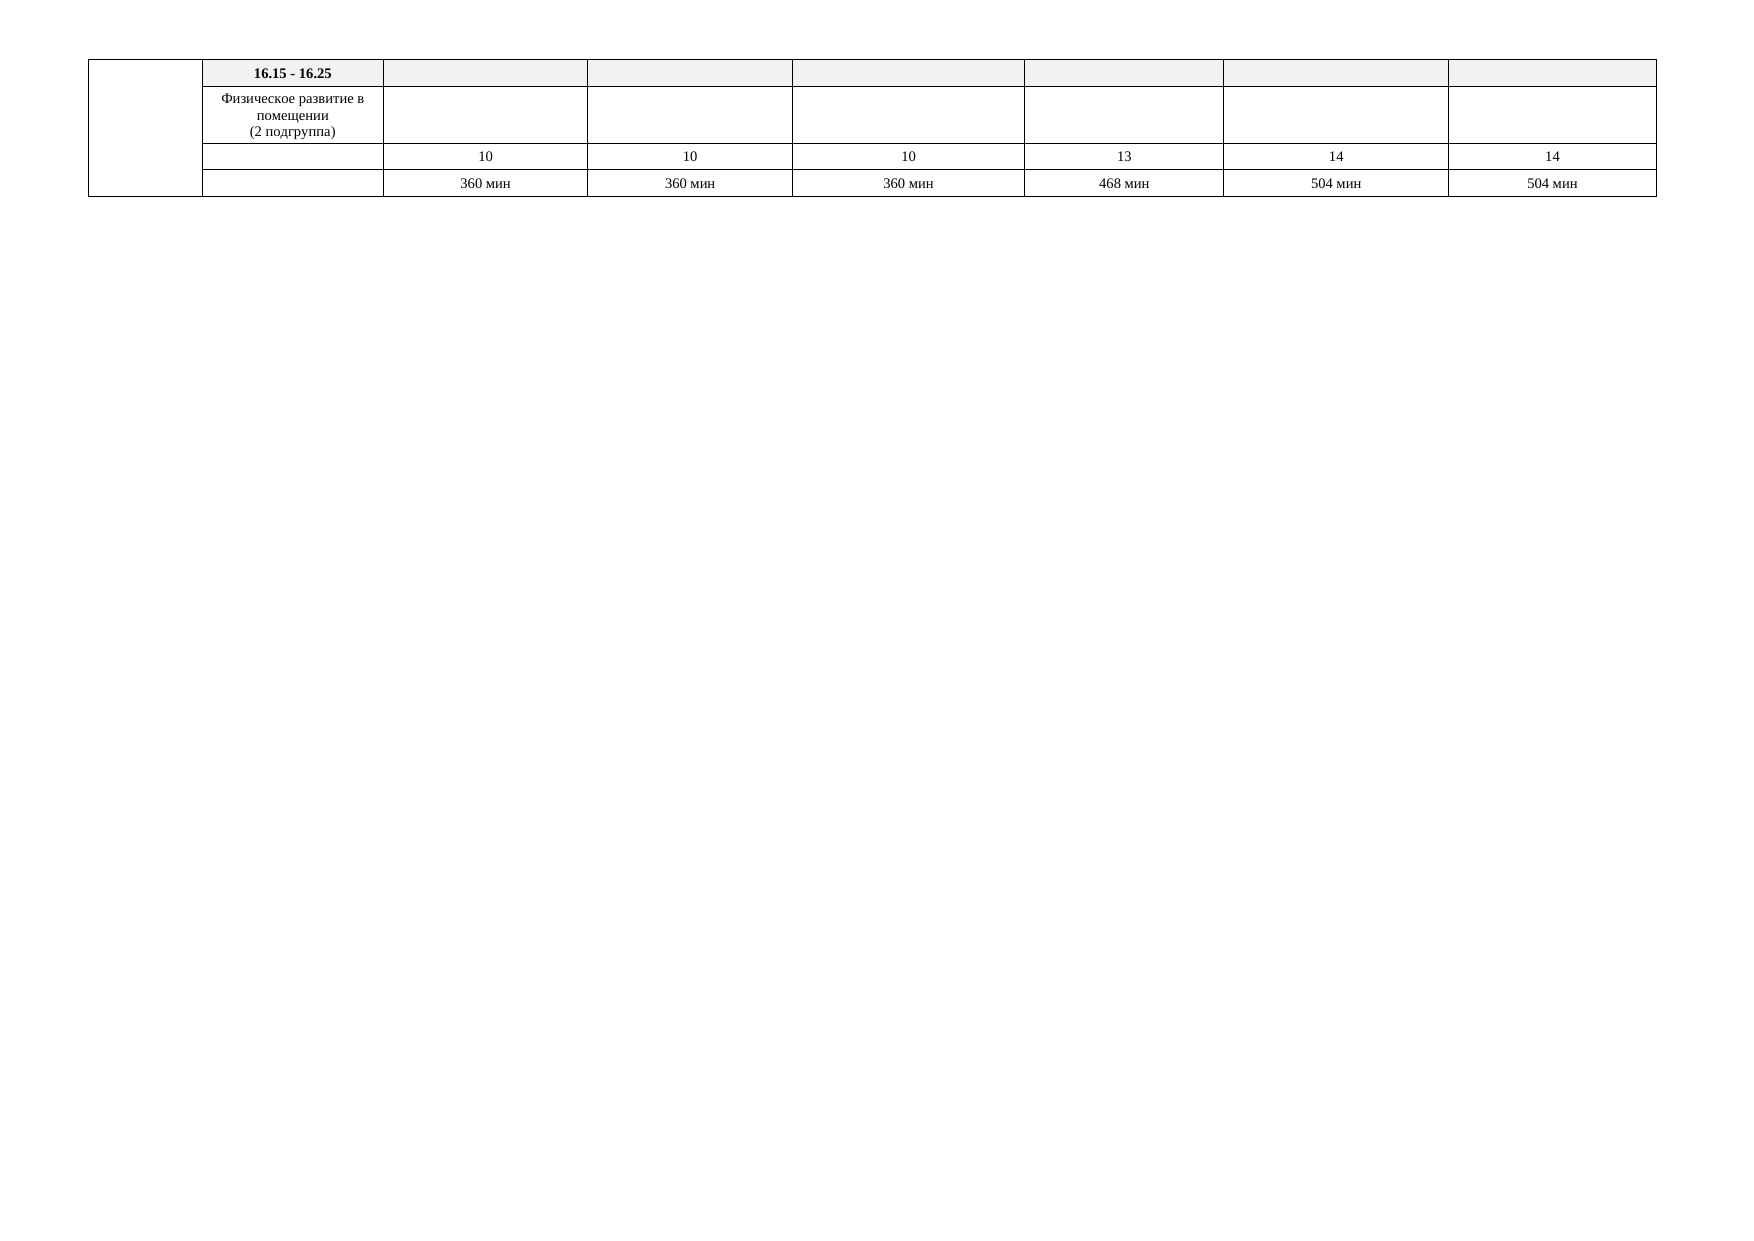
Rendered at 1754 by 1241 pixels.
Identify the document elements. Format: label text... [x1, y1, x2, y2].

table_cell [384, 60, 587, 86]
table_cell 14 [1224, 144, 1448, 169]
table_cell 10 [588, 144, 792, 169]
table_cell 504 мин [1224, 170, 1448, 196]
table_cell [384, 87, 587, 143]
table_cell [1449, 87, 1656, 143]
table_cell [793, 87, 1024, 143]
table_cell 360 мин [588, 170, 792, 196]
table_cell [203, 170, 383, 196]
table_cell [1449, 60, 1656, 86]
table_cell 360 мин [384, 170, 587, 196]
table_cell 504 мин [1449, 170, 1656, 196]
table_cell 16.15 - 16.25 [203, 60, 383, 86]
table_cell [203, 144, 383, 169]
table_cell 10 [384, 144, 587, 169]
table_cell [1224, 60, 1448, 86]
table_cell [1025, 60, 1223, 86]
table_cell 13 [1025, 144, 1223, 169]
table_cell 468 мин [1025, 170, 1223, 196]
table_cell [1025, 87, 1223, 143]
table_cell [793, 60, 1024, 86]
table_cell 10 [793, 144, 1024, 169]
table_cell 360 мин [793, 170, 1024, 196]
table_cell 14 [1449, 144, 1656, 169]
table_cell [1224, 87, 1448, 143]
table_cell [588, 60, 792, 86]
table_cell [588, 87, 792, 143]
table_cell Физическое развитие в помещении (2 подгруппа) [203, 87, 383, 143]
